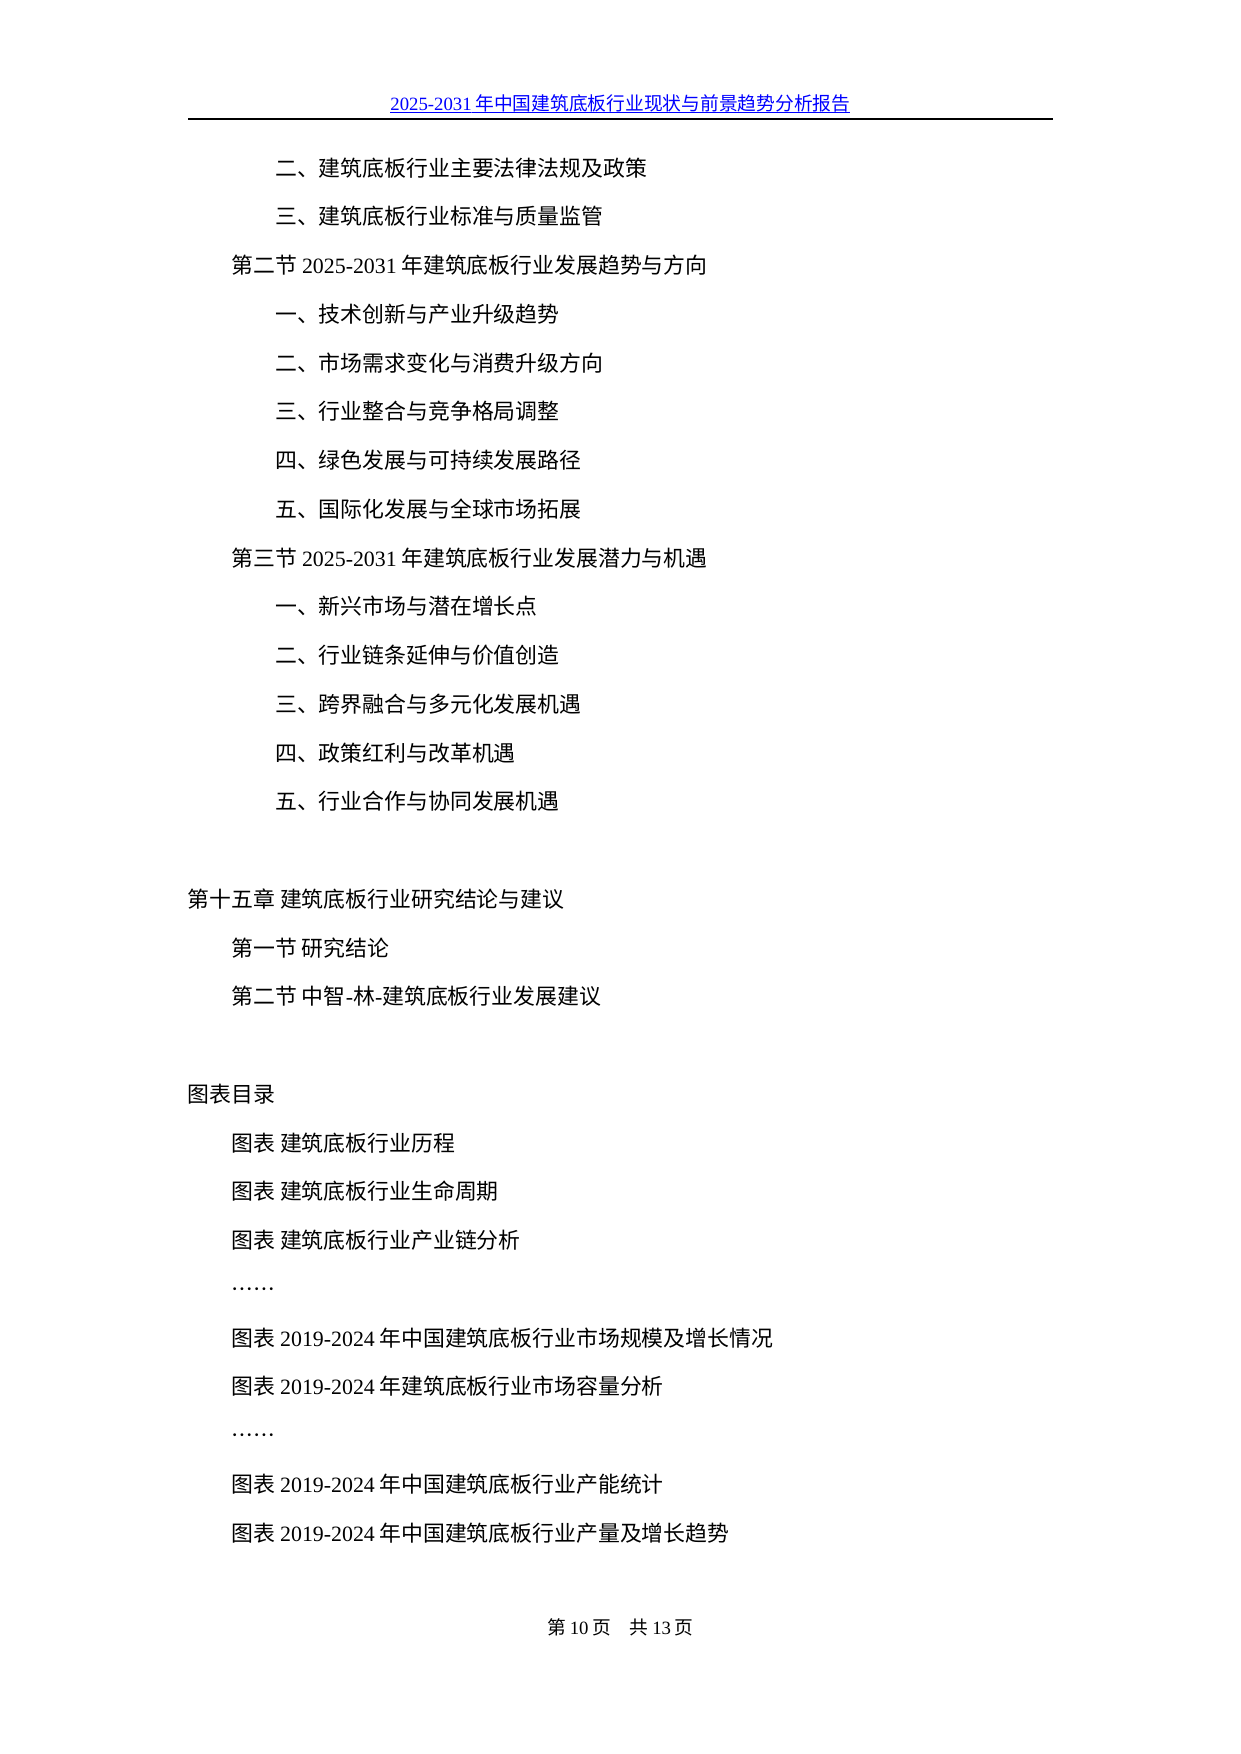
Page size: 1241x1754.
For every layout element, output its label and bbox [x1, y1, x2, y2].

text [187, 150, 1053, 1548]
